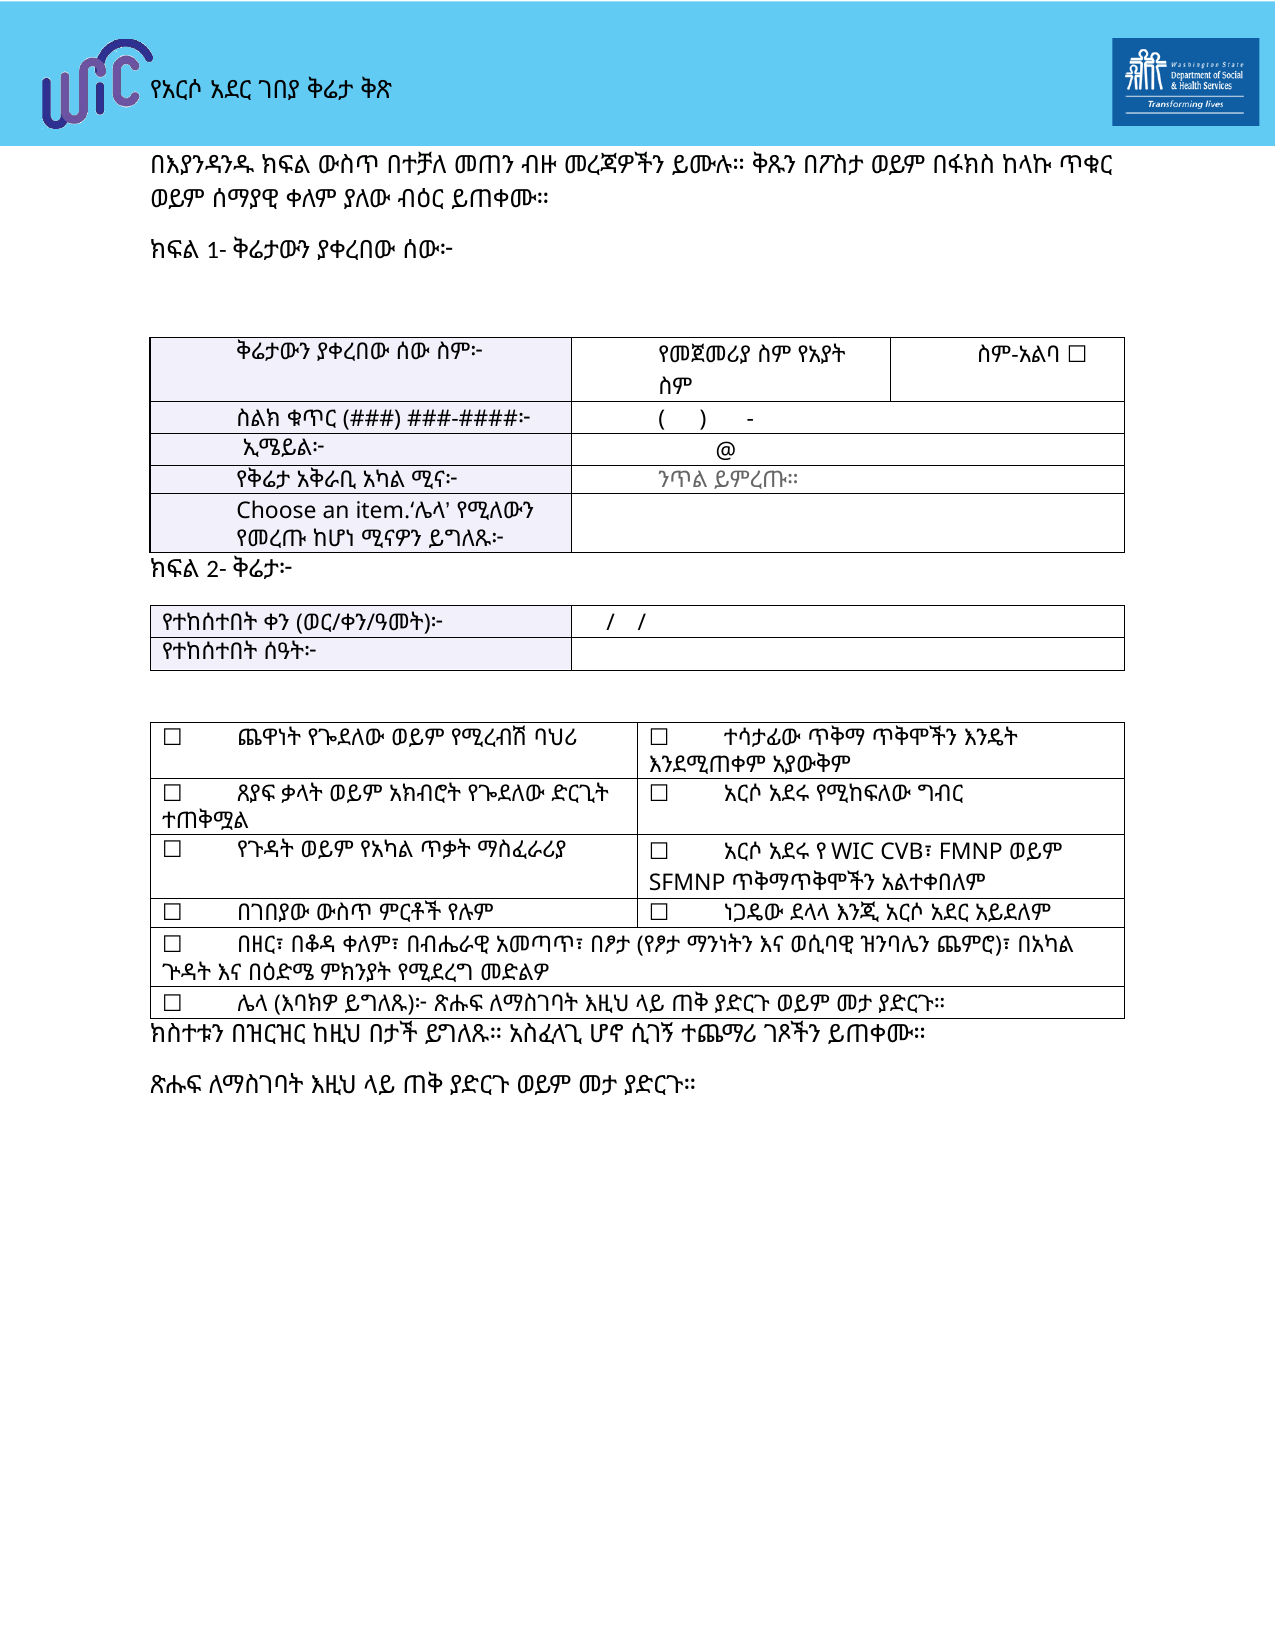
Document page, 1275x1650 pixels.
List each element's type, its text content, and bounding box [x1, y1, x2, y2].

picture [42, 39, 153, 129]
table_cell የተከሰተበት ሰዓት፦ [151, 638, 571, 669]
text በእያንዳንዱ ክፍል ውስጥ በተቻለ መጠን ብዙ መረጃዎችን ይሙሉ። ቅጹን በፖስታ ወይም በፋክስ ከላኩ ጥቁር ወይም ሰማያዊ ቀለም ያለው ብዕር ይጠቀሙ። [150, 150, 1125, 213]
table_header ጨዋነት የጐደለው ወይም የሚረብሽ ባህሪ [151, 723, 637, 778]
table_cell [572, 494, 1124, 552]
table_header ተሳታፊው ጥቅማ ጥቅሞችን እንዴት እንደሚጠቀም አያውቅም [638, 723, 1124, 778]
table_cell ኢሜይል፦ [151, 434, 571, 465]
table_cell ጸያፍ ቃላት ወይም አክብሮት የጐደለው ድርጊት ተጠቅሟል [151, 779, 637, 834]
table_cell @ [572, 434, 1124, 465]
table_cell [572, 638, 1124, 669]
table_cell በዘር፣ በቆዳ ቀለም፣ በብሔራዊ አመጣጥ፣ በፆታ (የፆታ ማንነትን እና ወሲባዊ ዝንባሌን ጨምሮ)፣ በአካል ጕዳት እና በዕድሜ ምክንያት የሚደረግ መድልዎ [151, 928, 1124, 986]
table_header [572, 338, 890, 401]
table_cell ( ) - [572, 402, 1124, 433]
table_cell ‘ሌላ’ የሚለውን የመረጡ ከሆነ ሚናዎን ይግለጹ፦ [151, 494, 571, 552]
table_header ቅሬታውን ያቀረበው ሰው ስም፦ [151, 338, 571, 401]
table_cell ስልክ ቁጥር (###) ###-####፦ [151, 402, 571, 433]
table_cell በገበያው ውስጥ ምርቶች የሉም [151, 899, 637, 927]
picture [1112, 38, 1260, 126]
table_header / / [572, 606, 1124, 637]
table_cell አርሶ አደሩ የሚከፍለው ግብር [638, 779, 1124, 834]
table_header የተከሰተበት ቀን (ወር/ቀን/ዓመት)፦ [151, 606, 571, 637]
table_cell የቅሬታ አቅራቢ አካል ሚና፦ [151, 466, 571, 493]
table_cell ሌላ (እባክዎ ይግለጹ)፦ [151, 987, 1124, 1018]
table_cell አርሶ አደሩ የWIC CVB፣ FMNP ወይም SFMNP ጥቅማጥቅሞችን አልተቀበለም [638, 835, 1124, 897]
text ክፍል 2- ቅሬታ፦ [150, 553, 1125, 584]
text ክፍል 1- ቅሬታውን ያቀረበው ሰው፦ [150, 234, 1125, 264]
table_cell ነጋዴው ደላላ እንጂ አርሶ አደር አይደለም [638, 899, 1124, 927]
table_cell የጉዳት ወይም የአካል ጥቃት ማስፈራሪያ [151, 835, 637, 897]
table_header ስም-አልባ [891, 338, 1124, 401]
text ክስተቱን በዝርዝር ከዚህ በታች ይግለጹ። አስፈላጊ ሆኖ ሲገኝ ተጨማሪ ገጾችን ይጠቀሙ። [150, 1019, 1125, 1048]
